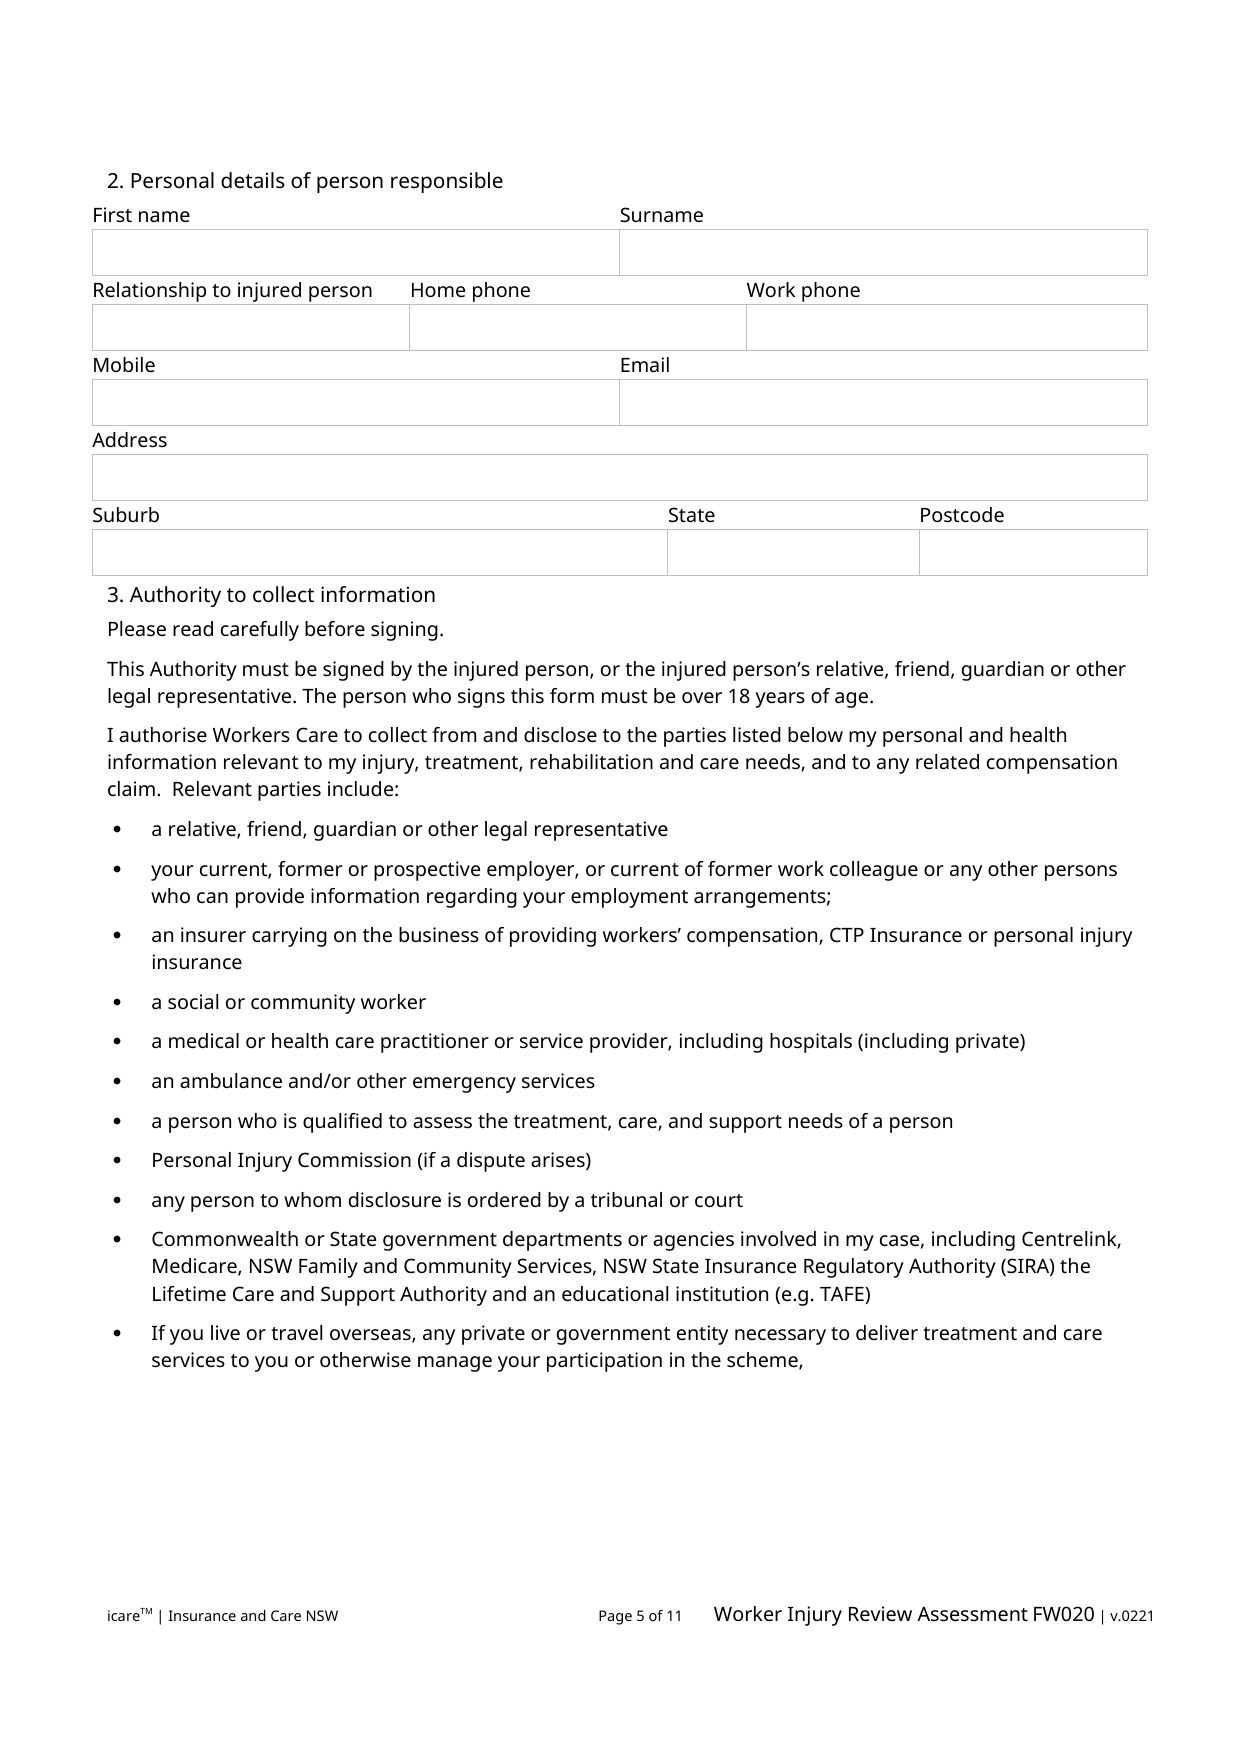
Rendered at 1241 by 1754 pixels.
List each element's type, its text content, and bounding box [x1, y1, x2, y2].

table_cell [620, 230, 1147, 275]
list Commonwealth or State government departments or agencies involved in my case, including Centrelink, Medicare, NSW Family and Community Services, NSW State Insurance Regulatory Authority (SIRA) the Lifetime Care and Support Authority and an educational institution (e.g. TAFE) [114, 1226, 1155, 1307]
list an ambulance and/or other emergency services [114, 1067, 1155, 1094]
table_cell [93, 455, 1147, 500]
list a social or community worker [114, 988, 1155, 1015]
text I authorise Workers Care to collect from and disclose to the parties listed below my personal and health information relevant to my injury, treatment, rehabilitation and care needs, and to any related compensation claim. Relevant parties include: [107, 721, 1155, 803]
list Personal Injury Commission (if a dispute arises) [114, 1146, 1155, 1173]
table_cell [93, 305, 409, 350]
list If you live or travel overseas, any private or government entity necessary to deliver treatment and care services to you or otherwise manage your participation in the scheme, [114, 1319, 1155, 1373]
table_cell [668, 530, 919, 575]
subtitle 2. Personal details of person responsible [107, 167, 1155, 195]
table_cell Work phone [746, 276, 1147, 303]
table_cell Relationship to injured person [92, 276, 410, 303]
table_cell [93, 530, 667, 575]
table_cell [920, 530, 1147, 575]
table_cell [620, 380, 1147, 425]
list your current, former or prospective employer, or current of former work colleague or any other persons who can provide information regarding your employment arrangements; [114, 855, 1155, 909]
table_cell [747, 305, 1147, 350]
list an insurer carrying on the business of providing workers’ compensation, CTP Insurance or personal injury insurance [114, 921, 1155, 976]
list a person who is qualified to assess the treatment, care, and support needs of a person [114, 1107, 1155, 1134]
table_cell Postcode [919, 501, 1147, 528]
list a medical or health care practitioner or service provider, including hospitals (including private) [114, 1028, 1155, 1055]
table_cell State [668, 501, 919, 528]
table_cell Suburb [92, 501, 668, 528]
table_cell Home phone [410, 276, 746, 303]
table_cell Email [620, 351, 1147, 378]
table_header First name [92, 201, 619, 228]
table_cell Mobile [92, 351, 619, 378]
table_cell [410, 305, 746, 350]
table_header Surname [620, 201, 1147, 228]
table_cell [93, 230, 619, 275]
list a relative, friend, guardian or other legal representative [114, 815, 1155, 842]
subtitle 3. Authority to collect information [107, 581, 1155, 609]
text Please read carefully before signing. [107, 615, 1155, 642]
table_cell [93, 380, 619, 425]
table_cell Address [92, 426, 1147, 453]
text This Authority must be signed by the injured person, or the injured person’s relative, friend, guardian or other legal representative. The person who signs this form must be over 18 years of age. [107, 655, 1155, 709]
list any person to whom disclosure is ordered by a tribunal or court [114, 1186, 1155, 1213]
